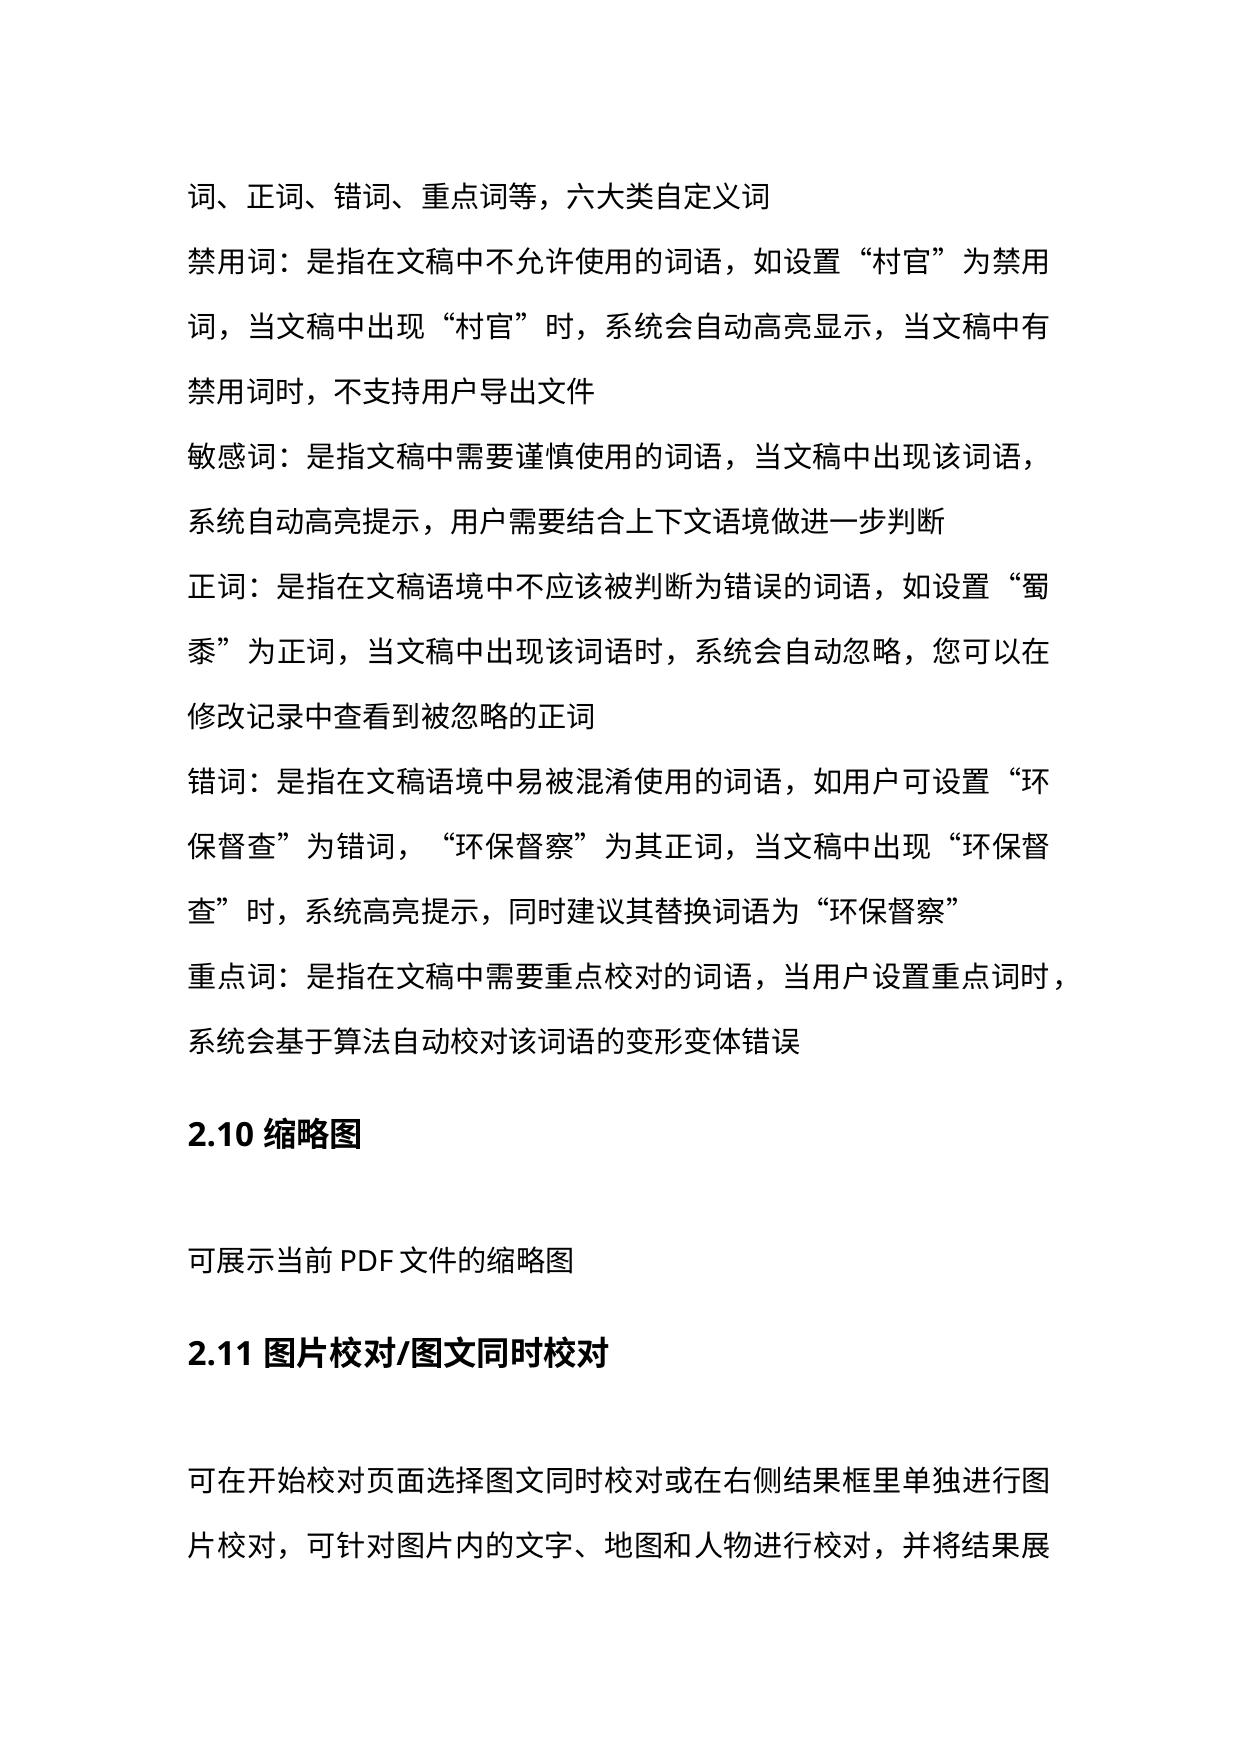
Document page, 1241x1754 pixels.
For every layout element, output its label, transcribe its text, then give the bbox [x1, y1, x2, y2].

subtitle 2.10 缩略图 [187, 1099, 1053, 1164]
subtitle 2.11 图片校对/图文同时校对 [187, 1318, 1053, 1383]
text 敏感词：是指文稿中需要谨慎使用的词语，当文稿中出现该词语，系统自动高亮提示，用户需要结合上下文语境做进一步判断 [187, 422, 1053, 552]
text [187, 162, 1053, 227]
text 禁用词：是指在文稿中不允许使用的词语，如设置“村官”为禁用词，当文稿中出现“村官”时，系统会自动高亮显示，当文稿中有禁用词时，不支持用户导出文件 [187, 227, 1053, 422]
text 可展示当前PDF文件的缩略图 [187, 1226, 1053, 1291]
text 正词：是指在文稿语境中不应该被判断为错误的词语，如设置“蜀黍”为正词，当文稿中出现该词语时，系统会自动忽略，您可以在修改记录中查看到被忽略的正词 [187, 552, 1053, 747]
text 重点词：是指在文稿中需要重点校对的词语，当用户设置重点词时，系统会基于算法自动校对该词语的变形变体错误 [187, 942, 1053, 1072]
text 错词：是指在文稿语境中易被混淆使用的词语，如用户可设置“环保督查”为错词，“环保督察”为其正词，当文稿中出现“环保督查”时，系统高亮提示，同时建议其替换词语为“环保督察” [187, 747, 1053, 942]
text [187, 1446, 1053, 1576]
